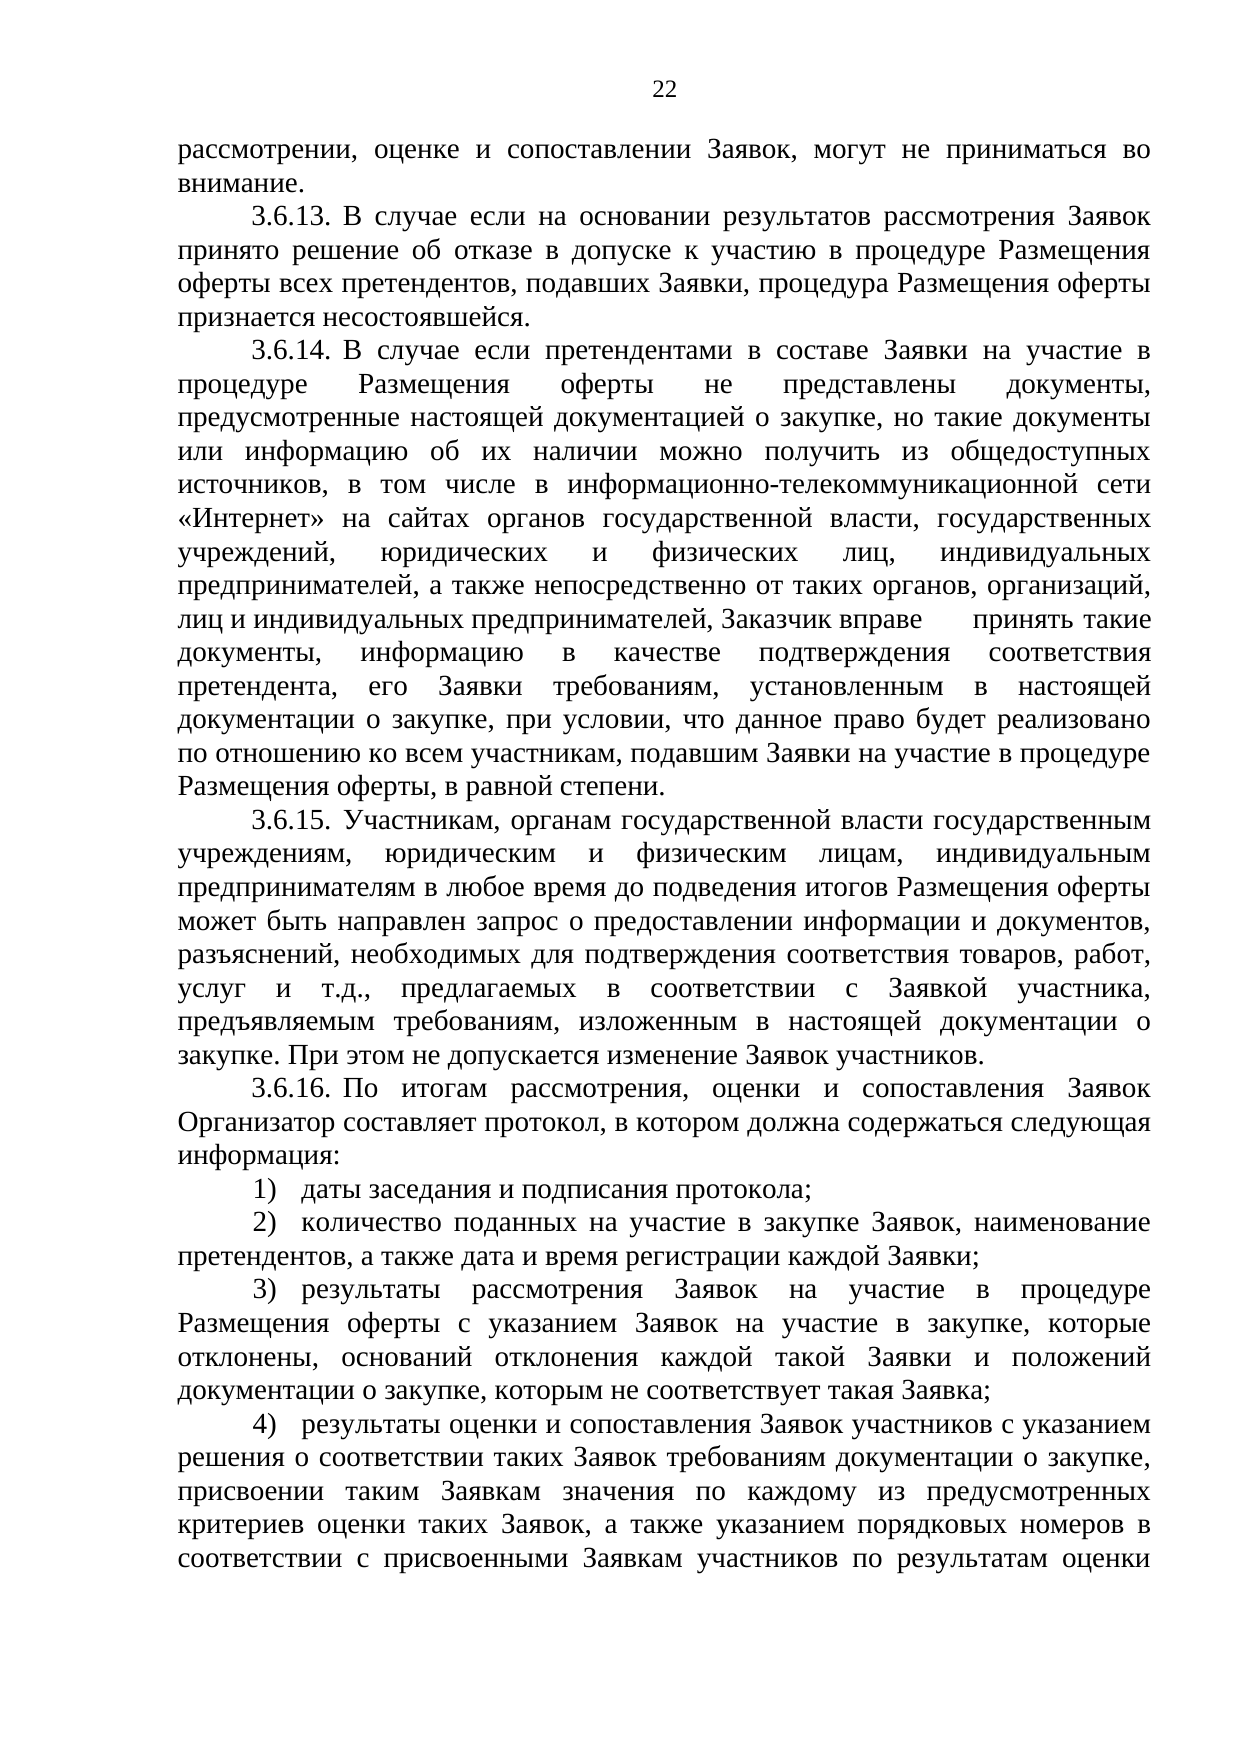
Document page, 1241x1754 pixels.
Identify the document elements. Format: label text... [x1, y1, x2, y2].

list даты заседания и подписания протокола; [177, 1171, 1152, 1204]
list По итогам рассмотрения, оценки и сопоставления Заявок Организатор составляет протокол, в котором должна содержаться следующая информация: [177, 1070, 1152, 1171]
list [177, 1406, 1152, 1573]
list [177, 131, 1152, 198]
list результаты рассмотрения Заявок на участие в процедуре Размещения оферты с указанием Заявок на участие в закупке, которые отклонены, оснований отклонения каждой такой Заявки и положений документации о закупке, которым не соответствует такая Заявка; [177, 1272, 1152, 1406]
list В случае если на основании результатов рассмотрения Заявок принято решение об отказе в допуске к участию в процедуре Размещения оферты всех претендентов, подавших Заявки, процедура Размещения оферты признается несостоявшейся. [177, 198, 1152, 332]
list Участникам, органам государственной власти государственным учреждениям, юридическим и физическим лицам, индивидуальным предпринимателям в любое время до подведения итогов Размещения оферты может быть направлен запрос о предоставлении информации и документов, разъяснений, необходимых для подтверждения соответствия товаров, работ, услуг и т.д., предлагаемых в соответствии с Заявкой участника, предъявляемым требованиям, изложенным в настоящей документации о закупке. При этом не допускается изменение Заявок участников. [177, 802, 1152, 1070]
list количество поданных на участие в закупке Заявок, наименование претендентов, а также дата и время регистрации каждой Заявки; [177, 1204, 1152, 1272]
list В случае если претендентами в составе Заявки на участие в процедуре Размещения оферты не представлены документы, предусмотренные настоящей документацией о закупке, но такие документы или информацию об их наличии можно получить из общедоступных источников, в том числе в информационно-телекоммуникационной сети «Интернет» на сайтах органов государственной власти, государственных учреждений, юридических и физических лиц, индивидуальных предпринимателей, а также непосредственно от таких органов, организаций, лиц и индивидуальных предпринимателей, Заказчик вправе принять такие документы, информацию в качестве подтверждения соответствия претендента, его Заявки требованиям, установленным в настоящей документации о закупке, при условии, что данное право будет реализовано по отношению ко всем участникам, подавшим Заявки на участие в процедуре Размещения оферты, в равной степени. [177, 332, 1152, 802]
